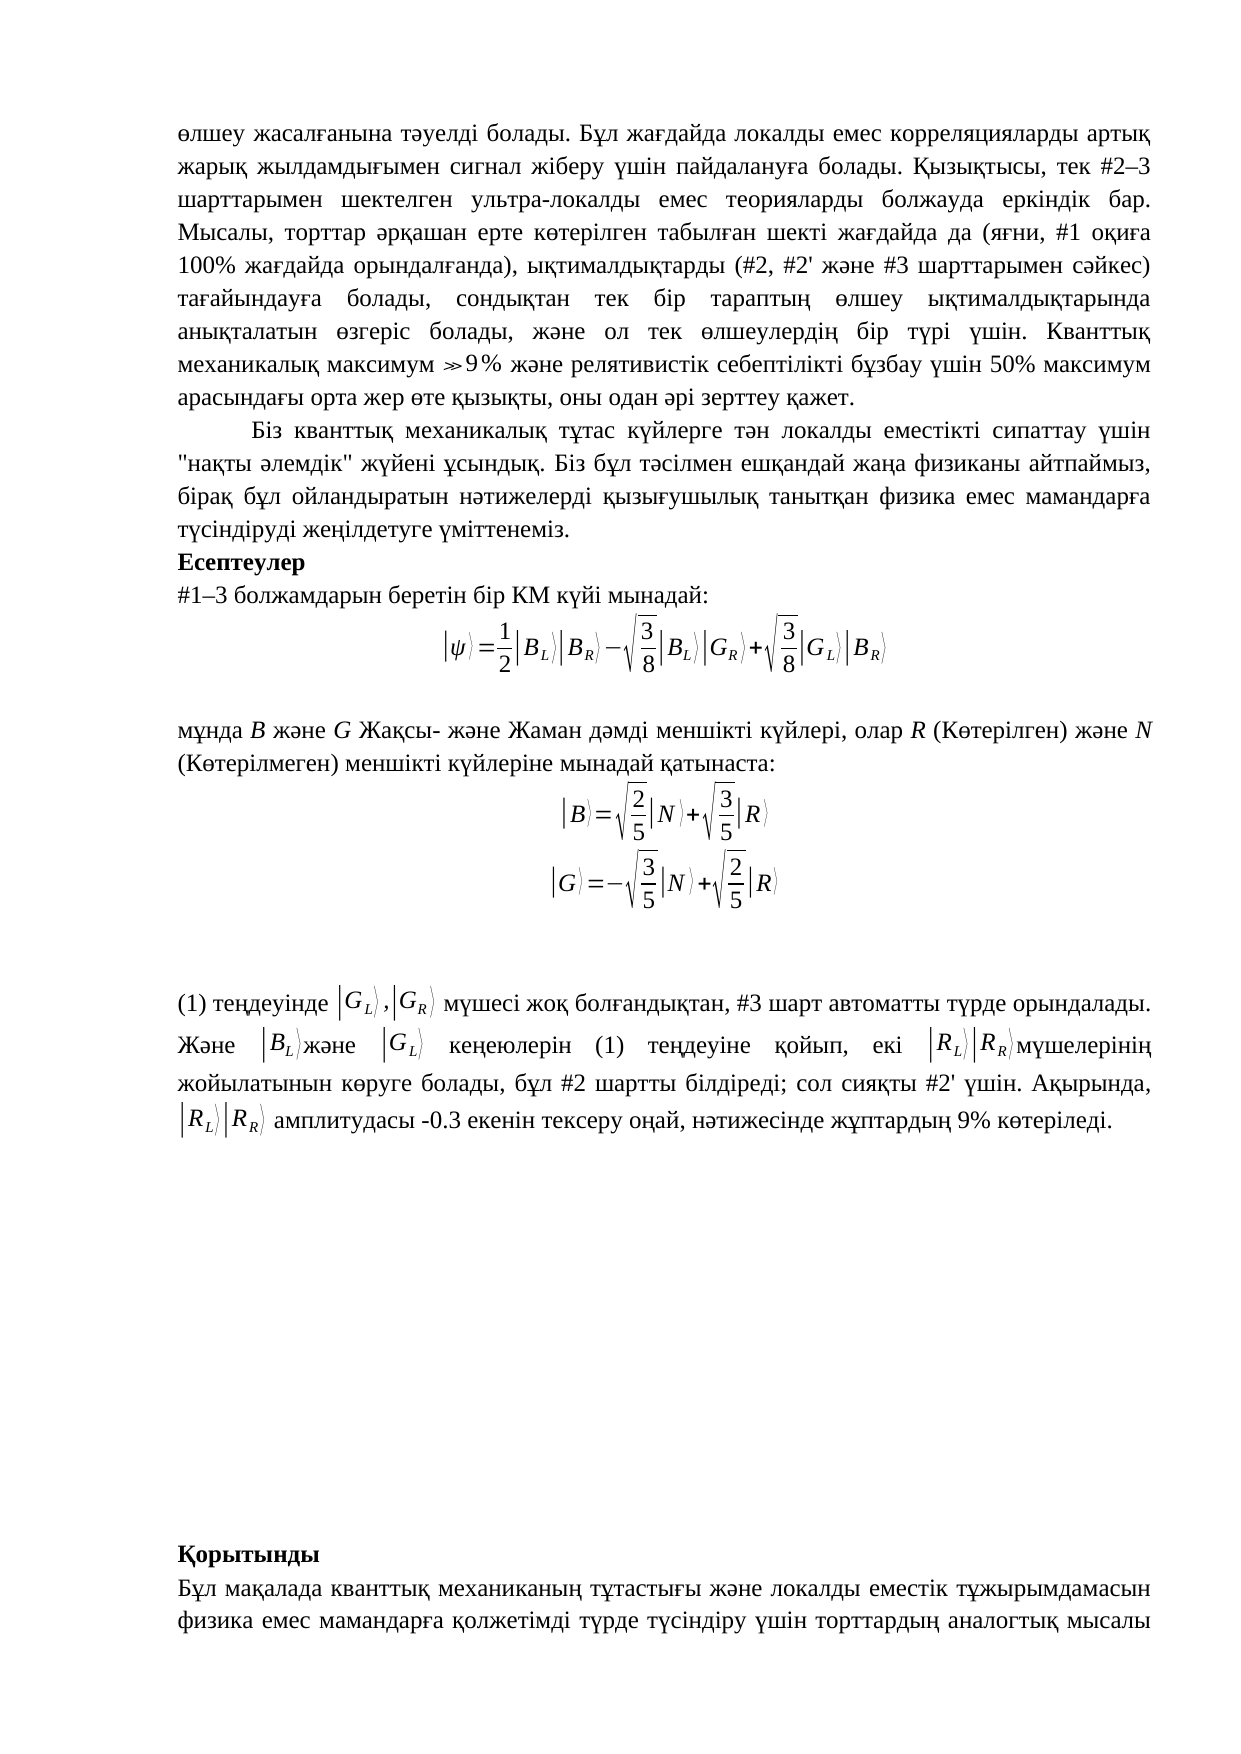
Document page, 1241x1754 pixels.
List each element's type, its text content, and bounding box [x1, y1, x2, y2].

text мұнда B және G Жақсы- және Жаман дәмді меншікті күйлері, олар R (Көтерілген) және N (Көтерілмеген) меншікті күйлеріне мынадай қатынаста: [177, 715, 1152, 776]
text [177, 1573, 1152, 1634]
text (1) теңдеуінде мүшесі жоқ болғандықтан, #3 шарт автоматты түрде орындалады. Және және кеңеюлерін (1) теңдеуіне қойып, екі мүшелерінің жойылатынын көруге болады, бұл #2 шартты білдіреді; сол сияқты #2' үшін. Ақырында, амплитудасы -0.3 екенін тексеру оңай, нәтижесінде жұптардың 9% көтеріледі. [177, 983, 1152, 1139]
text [177, 118, 1152, 411]
text Біз кванттық механикалық тұтас күйлерге тән локалды еместікті сипаттау үшін "нақты әлемдік" жүйені ұсындық. Біз бұл тәсілмен ешқандай жаңа физиканы айтпаймыз, бірақ бұл ойландыратын нәтижелерді қызығушылық танытқан физика емес мамандарға түсіндіруді жеңілдетуге үміттенеміз. [177, 415, 1152, 543]
text Есептеулер [177, 547, 1152, 576]
text #1–3 болжамдарын беретін бір КМ күйі мынадай: [177, 580, 1152, 609]
text Қорытынды [177, 1539, 1152, 1568]
